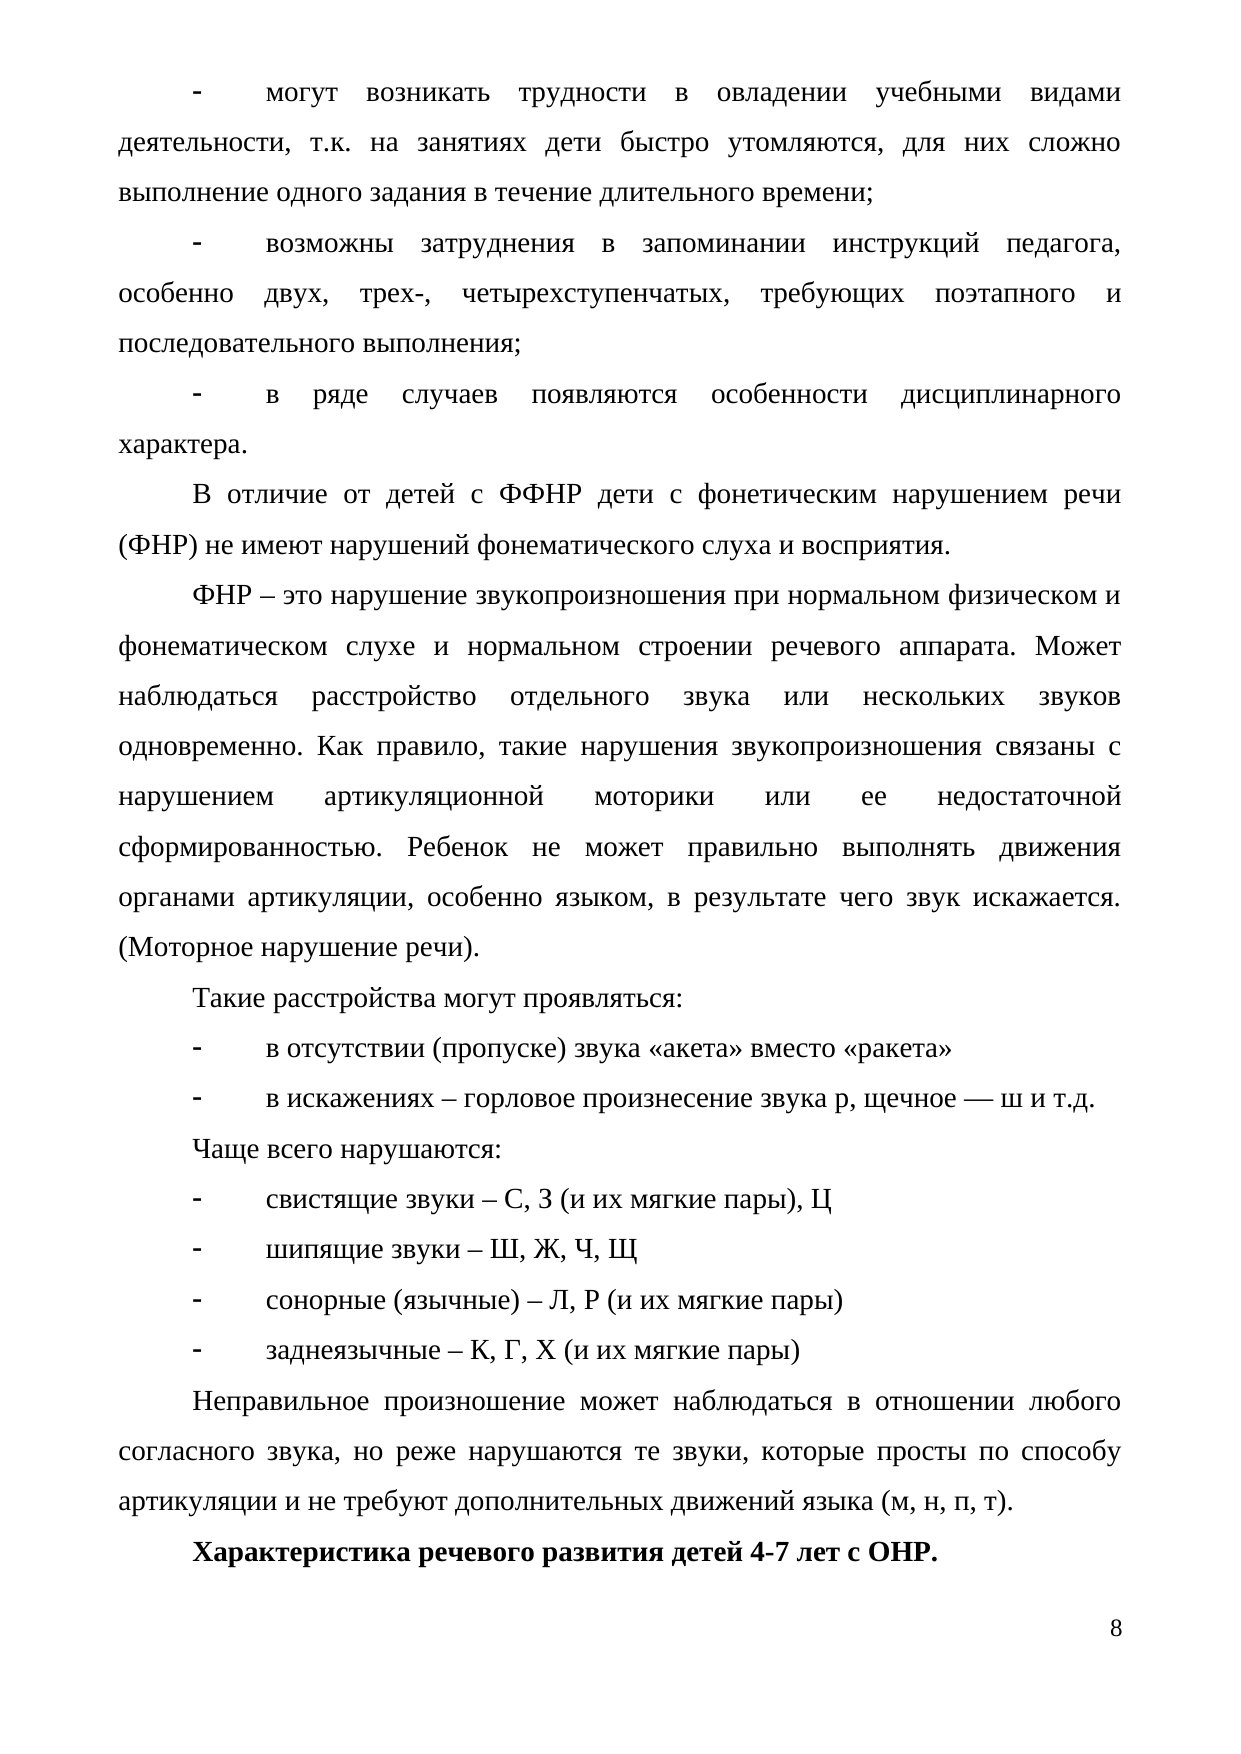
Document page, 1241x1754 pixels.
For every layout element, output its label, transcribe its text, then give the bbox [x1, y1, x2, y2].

list могут возникать трудности в овладении учебными видами деятельности, т.к. на занятиях дети быстро утомляются, для них сложно выполнение одного задания в течение длительного времени; [118, 74, 1122, 208]
list свистящие звуки – С, З (и их мягкие пары), Ц [118, 1181, 1122, 1215]
text ФНР – это нарушение звукопроизношения при нормальном физическом и фонематическом слухе и нормальном строении речевого аппарата. Может наблюдаться расстройство отдельного звука или нескольких звуков одновременно. Как правило, такие нарушения звукопроизношения связаны с нарушением артикуляционной моторики или ее недостаточной сформированностью. Ребенок не может правильно выполнять движения органами артикуляции, особенно языком, в результате чего звук искажается. (Моторное нарушение речи). [118, 577, 1122, 963]
list заднеязычные – К, Г, Х (и их мягкие пары) [118, 1332, 1122, 1366]
list шипящие звуки – Ш, Ж, Ч, Щ [118, 1232, 1122, 1265]
text Неправильное произношение может наблюдаться в отношении любого согласного звука, но реже нарушаются те звуки, которые просты по способу артикуляции и не требуют дополнительных движений языка (м, н, п, т). [118, 1383, 1122, 1517]
text Характеристика речевого развития детей 4-7 лет с ОНР. [118, 1534, 1122, 1567]
text В отличие от детей с ФФНР дети с фонетическим нарушением речи (ФНР) не имеют нарушений фонематического слуха и восприятия. [118, 477, 1122, 561]
list в отсутствии (пропуске) звука «акета» вместо «ракета» [118, 1030, 1122, 1064]
list сонорные (язычные) – Л, Р (и их мягкие пары) [118, 1282, 1122, 1316]
text Такие расстройства могут проявляться: [118, 980, 1122, 1013]
text Чаще всего нарушаются: [118, 1131, 1122, 1164]
list в искажениях – горловое произнесение звука р, щечное — ш и т.д. [118, 1081, 1122, 1114]
list возможны затруднения в запоминании инструкций педагога, особенно двух, трех-, четырехступенчатых, требующих поэтапного и последовательного выполнения; [118, 225, 1122, 359]
list в ряде случаев появляются особенности дисциплинарного характера. [118, 376, 1122, 460]
